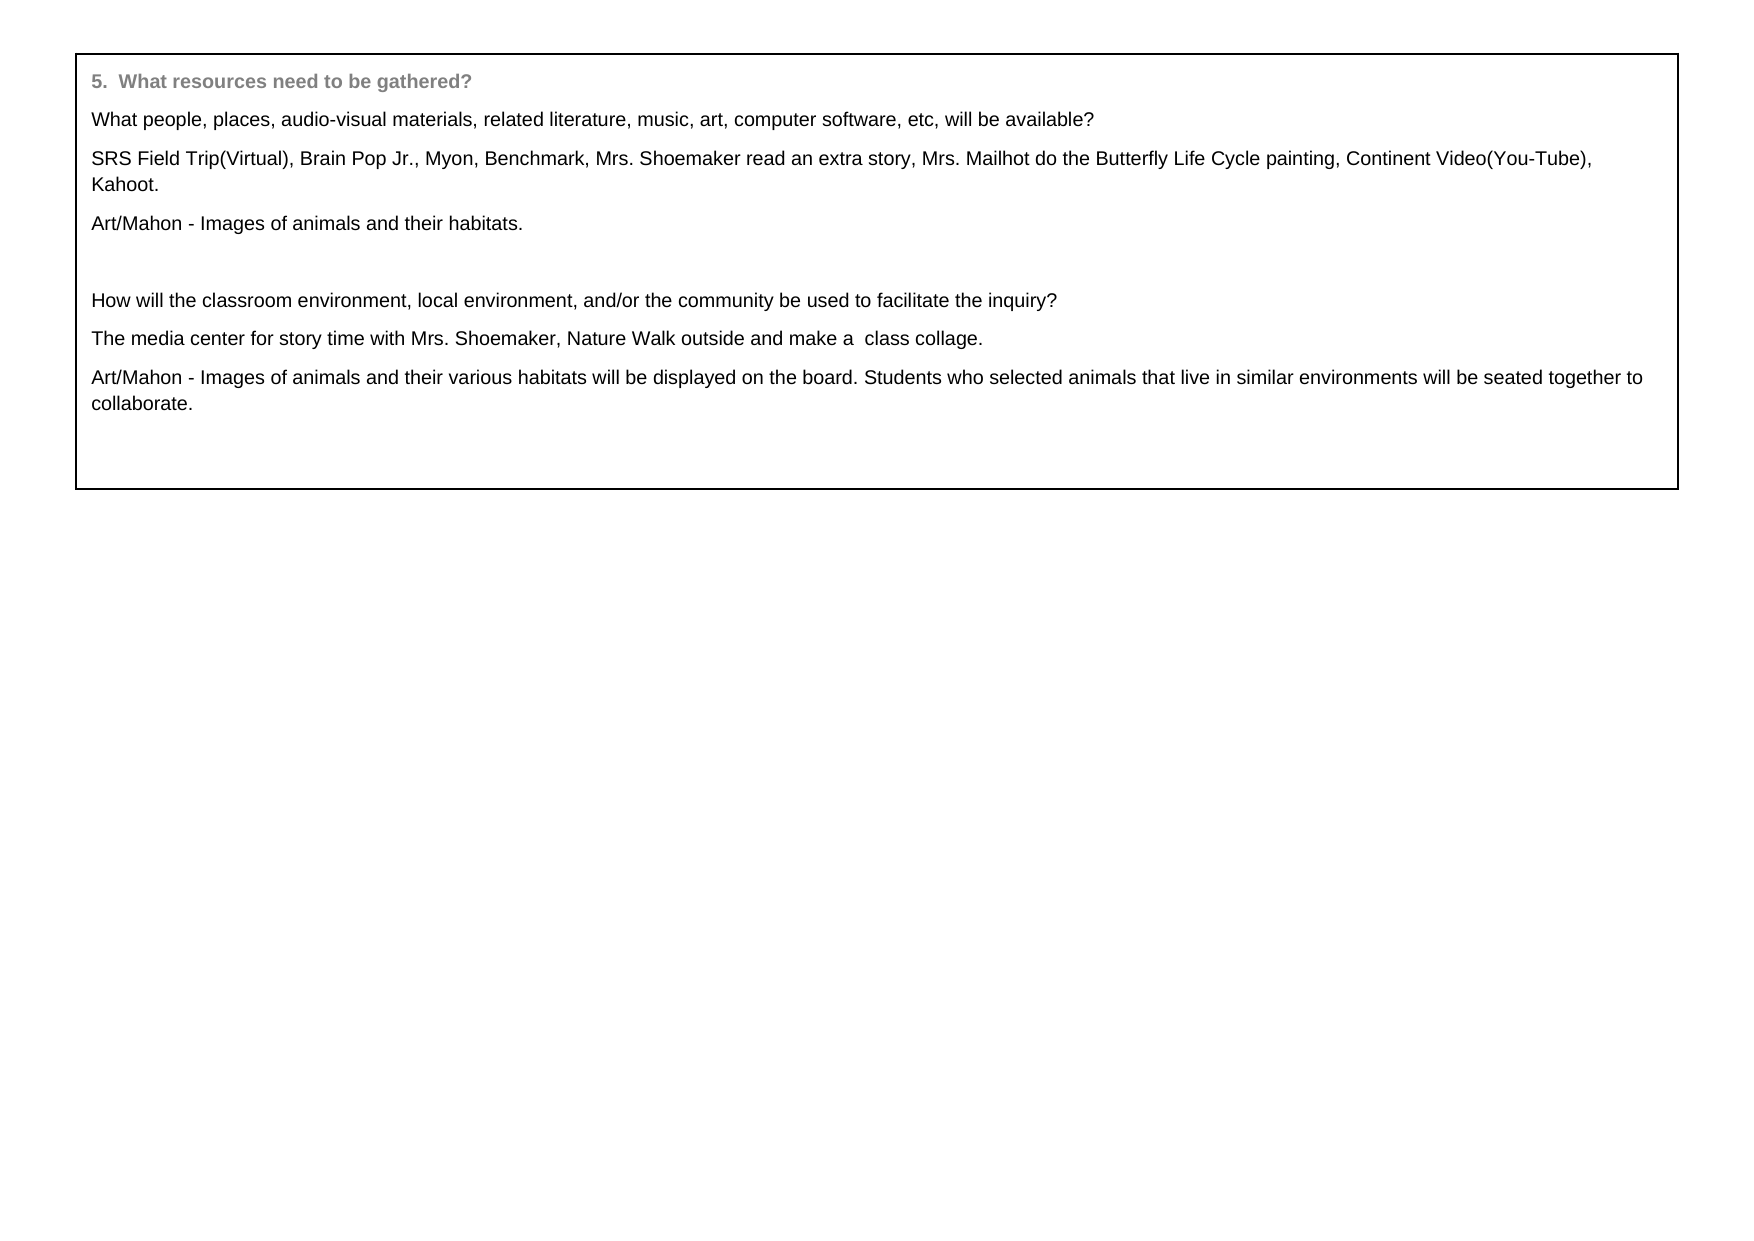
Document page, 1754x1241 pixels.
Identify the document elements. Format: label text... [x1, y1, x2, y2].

table_cell 5. What resources need to be gathered? What people, places, audio-visual materials, related literature, music, art, computer software, etc, will be available? SRS Field Trip(Virtual), Brain Pop Jr., Myon, Benchmark, Mrs. Shoemaker read an extra story, Mrs. Mailhot do the Butterfly Life Cycle painting, Continent Video(You-Tube), Kahoot. Art/Mahon - Images of animals and their habitats. How will the classroom environment, local environment, and/or the community be used to facilitate the inquiry? The media center for story time with Mrs. Shoemaker, Nature Walk outside and make a class collage. Art/Mahon - Images of animals and their various habitats will be displayed on the board. Students who selected animals that live in similar environments will be seated together to collaborate. [77, 55, 1677, 488]
